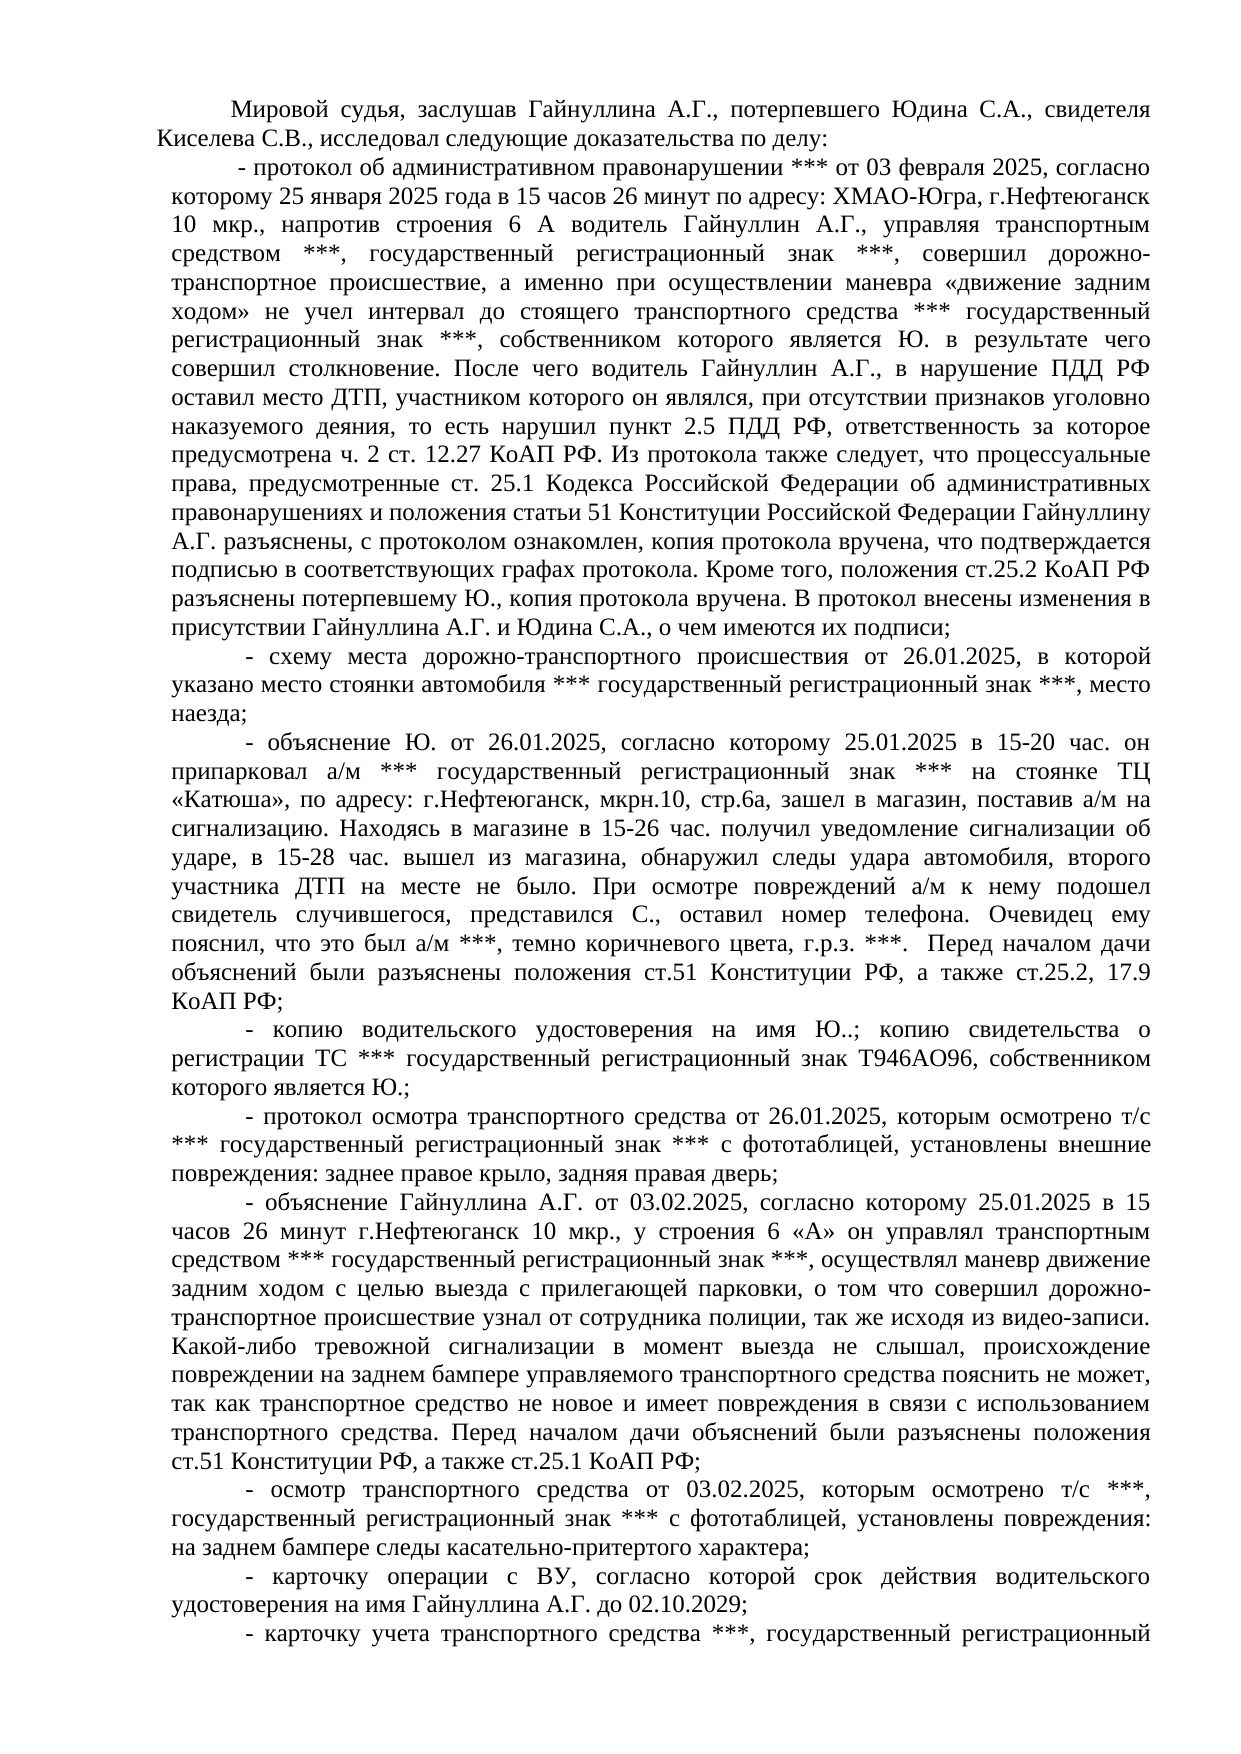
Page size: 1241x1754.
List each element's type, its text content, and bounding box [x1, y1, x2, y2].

text - копию водительского удостоверения на имя Ю..; копию свидетельства о регистрации ТС *** государственный регистрационный знак Т946АО96, собственником которого является Ю.; [171, 1014, 1152, 1101]
text Мировой судья, заслушав Гайнуллина А.Г., потерпевшего Юдина С.А., свидетеля Киселева С.В., исследовал следующие доказательства по делу: [156, 94, 1152, 152]
text - протокол об административном правонарушении *** от 03 февраля 2025, согласно которому 25 января 2025 года в 15 часов 26 минут по адресу: ХМАО-Югра, г.Нефтеюганск 10 мкр., напротив строения 6 А водитель Гайнуллин А.Г., управляя транспортным средством ***, государственный регистрационный знак ***, совершил дорожно-транспортное происшествие, а именно при осуществлении маневра «движение задним ходом» не учел интервал до стоящего транспортного средства *** государственный регистрационный знак ***, собственником которого является Ю. в результате чего совершил столкновение. После чего водитель Гайнуллин А.Г., в нарушение ПДД РФ оставил место ДТП, участником которого он являлся, при отсутствии признаков уголовно наказуемого деяния, то есть нарушил пункт 2.5 ПДД РФ, ответственность за которое предусмотрена ч. 2 ст. 12.27 КоАП РФ. Из протокола также следует, что процессуальные права, предусмотренные ст. 25.1 Кодекса Российской Федерации об административных правонарушениях и положения статьи 51 Конституции Российской Федерации Гайнуллину А.Г. разъяснены, с протоколом ознакомлен, копия протокола вручена, что подтверждается подписью в соответствующих графах протокола. Кроме того, положения ст.25.2 КоАП РФ разъяснены потерпевшему Ю., копия протокола вручена. В протокол внесены изменения в присутствии Гайнуллина А.Г. и Юдина С.А., о чем имеются их подписи; [171, 152, 1152, 641]
text - карточку операции с ВУ, согласно которой срок действия водительского удостоверения на имя Гайнуллина А.Г. до 02.10.2029; [171, 1561, 1152, 1618]
text - схему места дорожно-транспортного происшествия от 26.01.2025, в которой указано место стоянки автомобиля *** государственный регистрационный знак ***, место наезда; [171, 641, 1152, 727]
text - протокол осмотра транспортного средства от 26.01.2025, которым осмотрено т/с *** государственный регистрационный знак *** с фототаблицей, установлены внешние повреждения: заднее правое крыло, задняя правая дверь; [171, 1101, 1152, 1187]
text - объяснение Гайнуллина А.Г. от 03.02.2025, согласно которому 25.01.2025 в 15 часов 26 минут г.Нефтеюганск 10 мкр., у строения 6 «А» он управлял транспортным средством *** государственный регистрационный знак ***, осуществлял маневр движение задним ходом с целью выезда с прилегающей парковки, о том что совершил дорожно-транспортное происшествие узнал от сотрудника полиции, так же исходя из видео-записи. Какой-либо тревожной сигнализации в момент выезда не слышал, происхождение повреждении на заднем бампере управляемого транспортного средства пояснить не может, так как транспортное средство не новое и имеет повреждения в связи с использованием транспортного средства. Перед началом дачи объяснений были разъяснены положения ст.51 Конституции РФ, а также ст.25.1 КоАП РФ; [171, 1187, 1152, 1474]
text - объяснение Ю. от 26.01.2025, согласно которому 25.01.2025 в 15-20 час. он припарковал а/м *** государственный регистрационный знак *** на стоянке ТЦ «Катюша», по адресу: г.Нефтеюганск, мкрн.10, стр.6а, зашел в магазин, поставив а/м на сигнализацию. Находясь в магазине в 15-26 час. получил уведомление сигнализации об ударе, в 15-28 час. вышел из магазина, обнаружил следы удара автомобиля, второго участника ДТП на месте не было. При осмотре повреждений а/м к нему подошел свидетель случившегося, представился С., оставил номер телефона. Очевидец ему пояснил, что это был а/м ***, темно коричневого цвета, г.р.з. ***. Перед началом дачи объяснений были разъяснены положения ст.51 Конституции РФ, а также ст.25.2, 17.9 КоАП РФ; [171, 727, 1152, 1014]
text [171, 1618, 1152, 1647]
text - осмотр транспортного средства от 03.02.2025, которым осмотрено т/с ***, государственный регистрационный знак *** с фототаблицей, установлены повреждения: на заднем бампере следы касательно-притертого характера; [171, 1474, 1152, 1561]
